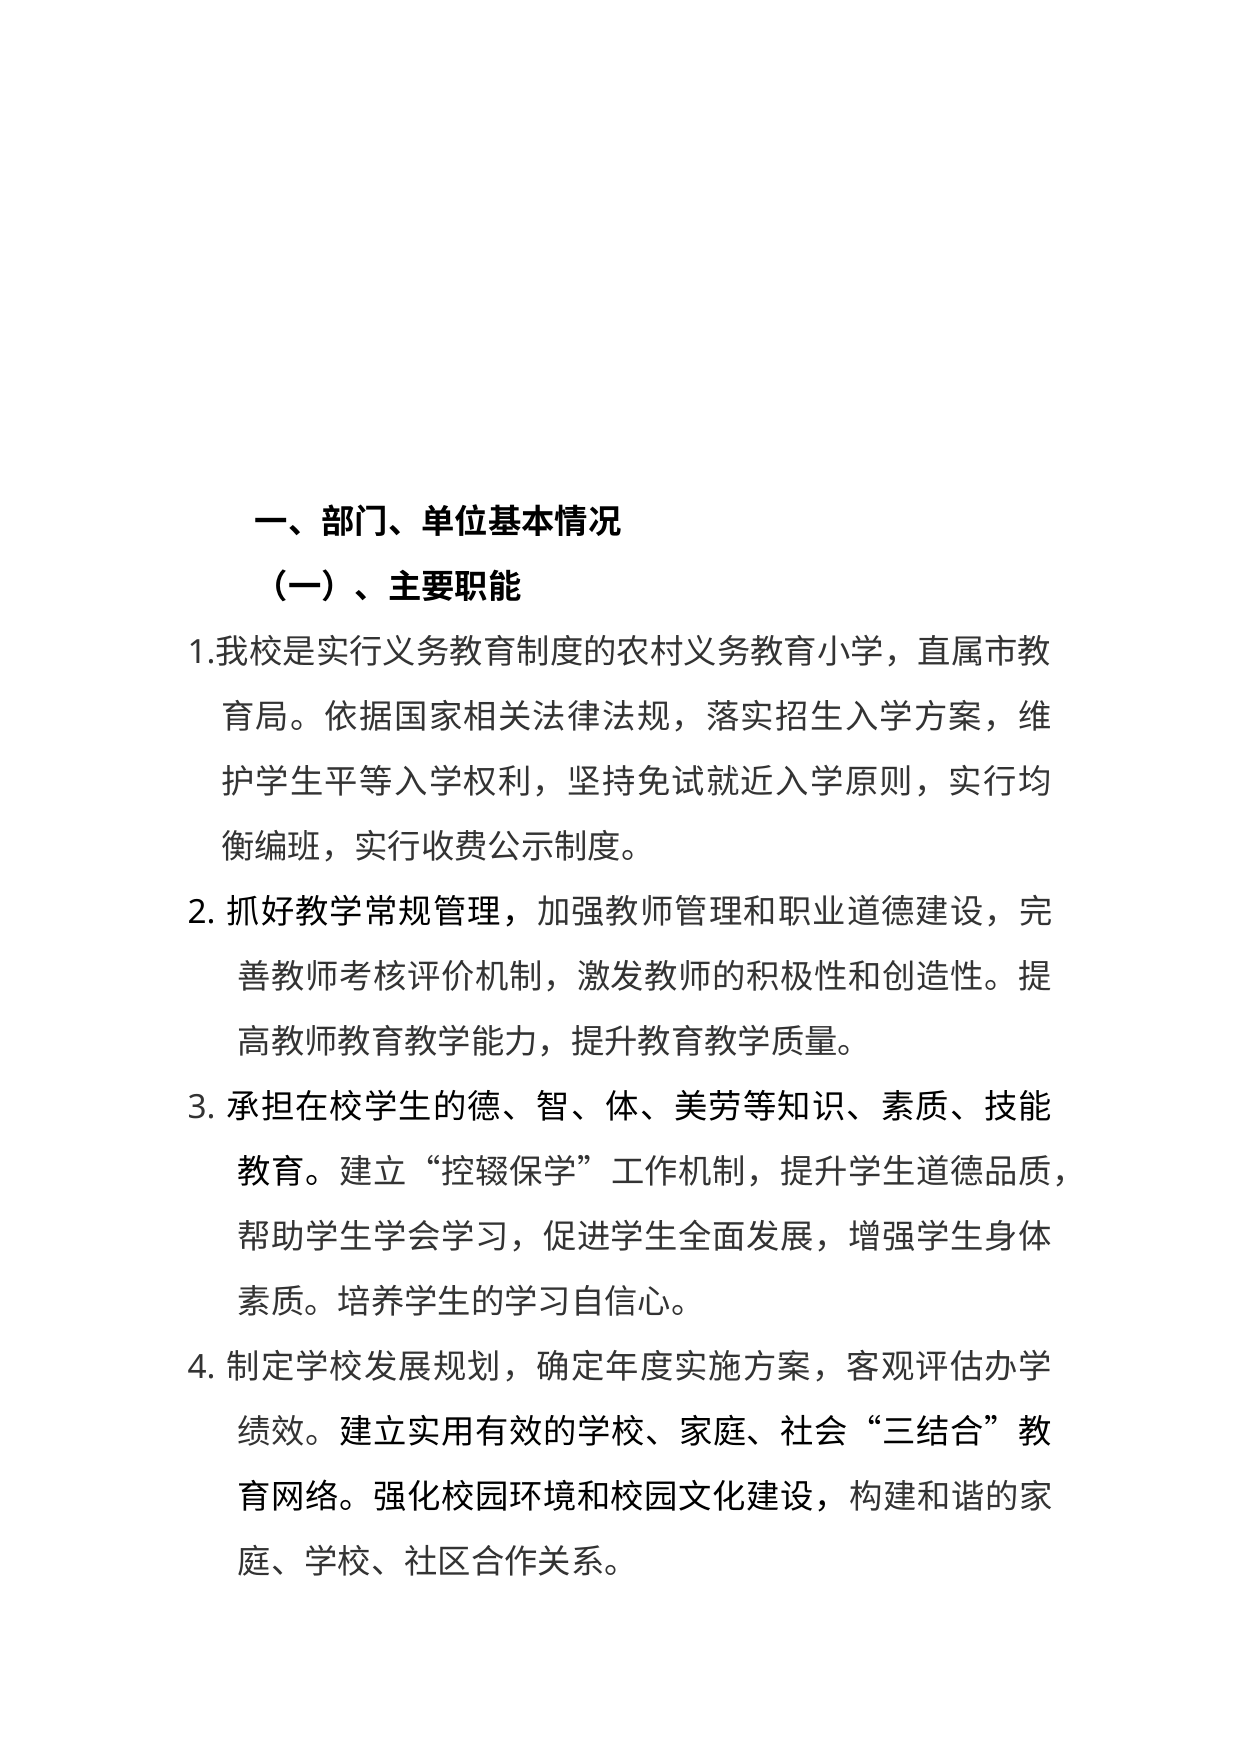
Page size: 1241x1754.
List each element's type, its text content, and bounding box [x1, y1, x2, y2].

text 1.我校是实行义务教育制度的农村义务教育小学，直属市教育局。依据国家相关法律法规，落实招生入学方案，维护学生平等入学权利，坚持免试就近入学原则，实行均衡编班，实行收费公示制度。 [187, 617, 1053, 877]
text 2. 抓好教学常规管理，加强教师管理和职业道德建设，完善教师考核评价机制，激发教师的积极性和创造性。提高教师教育教学能力，提升教育教学质量。 [187, 877, 1053, 1072]
text 4. 制定学校发展规划，确定年度实施方案，客观评估办学绩效。建立实用有效的学校、家庭、社会“三结合”教育网络。强化校园环境和校园文化建设，构建和谐的家庭、学校、社区合作关系。 [187, 1332, 1053, 1592]
list 一、部门、单位基本情况 [187, 487, 1053, 552]
text 3. 承担在校学生的德、智、体、美劳等知识、素质、技能教育。建立“控辍保学”工作机制，提升学生道德品质，帮助学生学会学习，促进学生全面发展，增强学生身体素质。培养学生的学习自信心。 [187, 1072, 1053, 1332]
list （一）、主要职能 [187, 552, 1053, 617]
